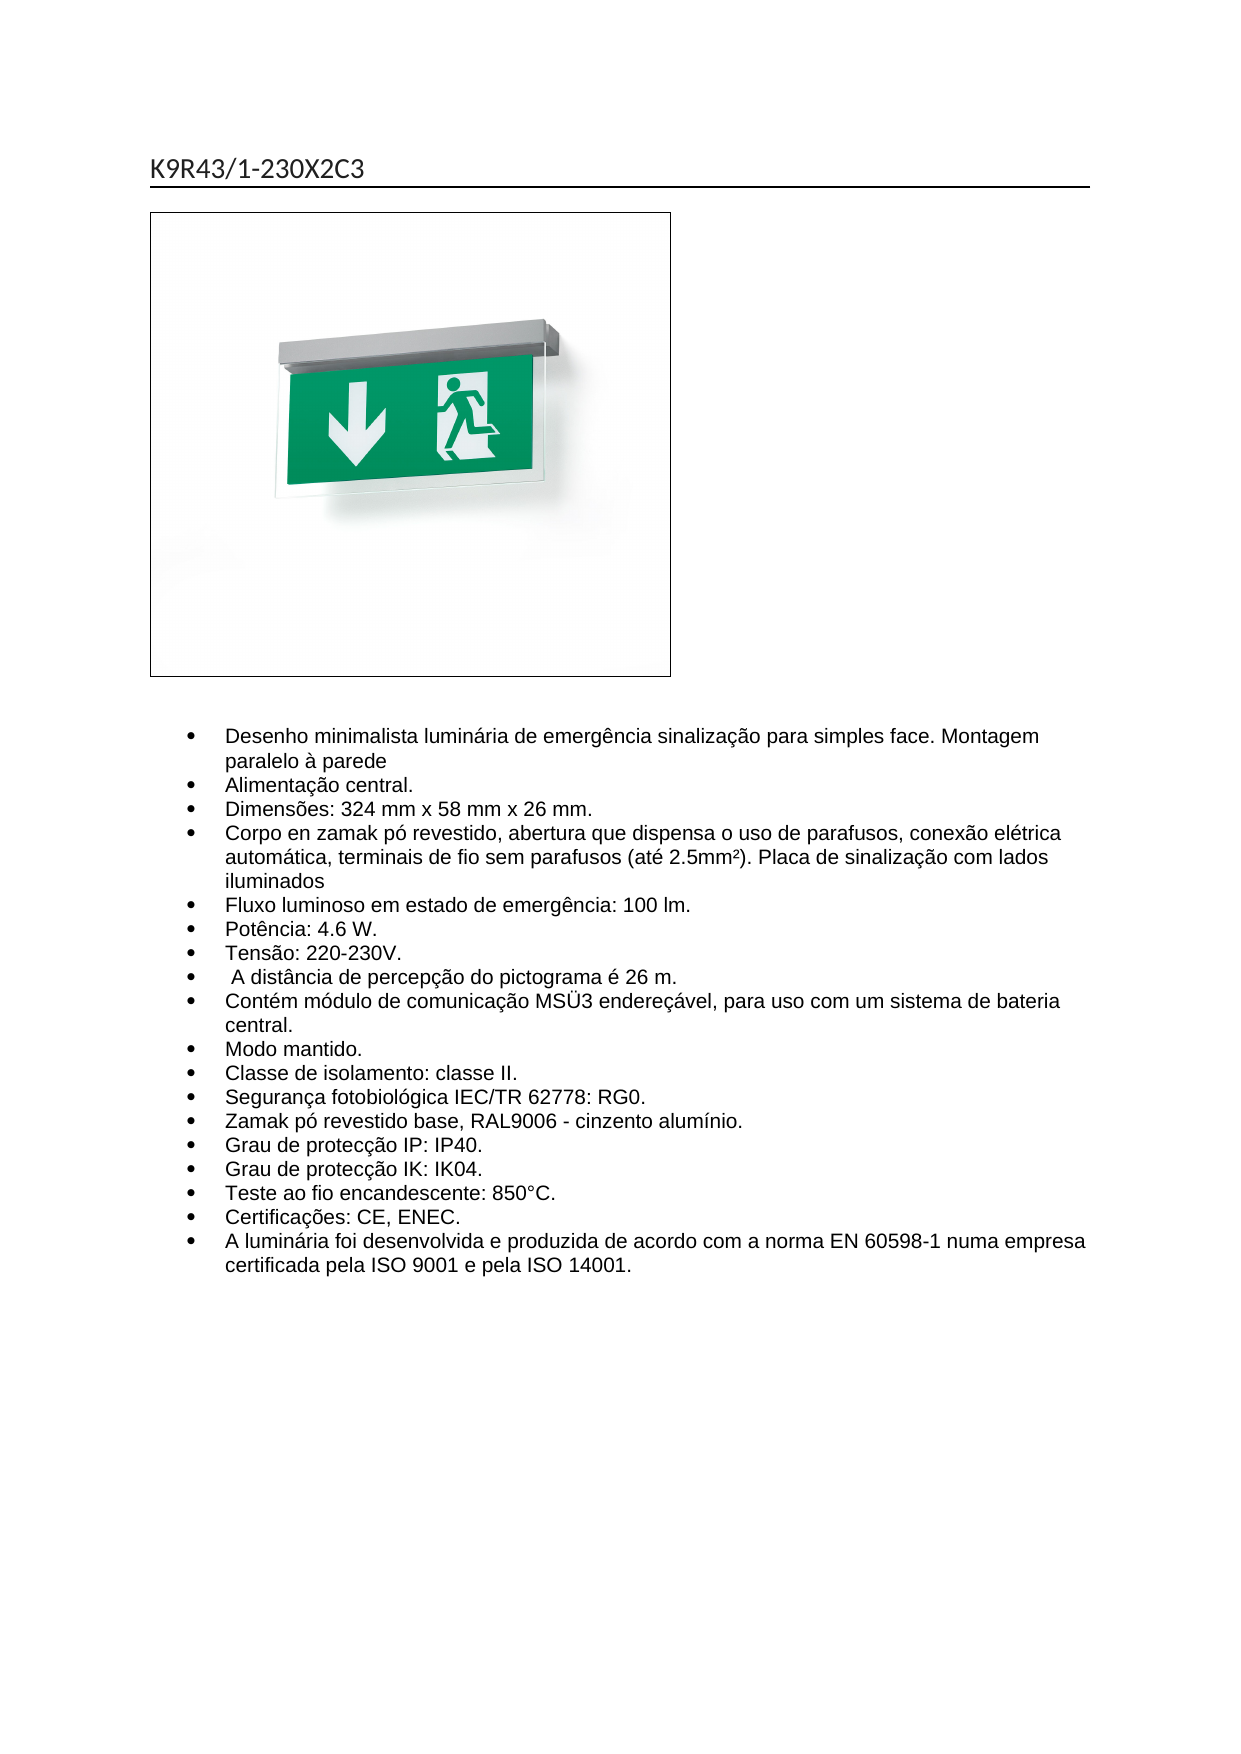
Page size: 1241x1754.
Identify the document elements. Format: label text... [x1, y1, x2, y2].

list Tensão: 220-230V. [187, 941, 1090, 965]
list Segurança fotobiológica IEC/TR 62778: RG0. [187, 1085, 1090, 1109]
list Modo mantido. [187, 1037, 1090, 1061]
list A luminária foi desenvolvida e produzida de acordo com a norma EN 60598-1 numa empresa certificada pela ISO 9001 e pela ISO 14001. [187, 1229, 1090, 1277]
list A distância de percepção do pictograma é 26 m. [187, 965, 1090, 989]
picture [151, 213, 670, 676]
text K9R43/1-230X2C3 [150, 150, 1090, 186]
list Dimensões: 324 mm x 58 mm x 26 mm. [187, 796, 1090, 821]
list Alimentação central. [187, 772, 1090, 796]
list Grau de protecção IP: IP40. [187, 1133, 1090, 1157]
list Teste ao fio encandescente: 850°C. [187, 1181, 1090, 1205]
list Certificações: CE, ENEC. [187, 1205, 1090, 1229]
list Contém módulo de comunicação MSÜ3 endereçável, para uso com um sistema de bateria central. [187, 989, 1090, 1037]
list Corpo en zamak pó revestido, abertura que dispensa o uso de parafusos, conexão elétrica automática, terminais de fio sem parafusos (até 2.5mm²). Placa de sinalização com lados iluminados [187, 821, 1090, 892]
list Zamak pó revestido base, RAL9006 - cinzento alumínio. [187, 1109, 1090, 1133]
list Fluxo luminoso em estado de emergência: 100 lm. [187, 892, 1090, 917]
list Grau de protecção IK: IK04. [187, 1157, 1090, 1181]
list Potência: 4.6 W. [187, 917, 1090, 941]
list Desenho minimalista luminária de emergência sinalização para simples face. Montagem paralelo à parede [187, 724, 1090, 772]
list Classe de isolamento: classe II. [187, 1061, 1090, 1085]
